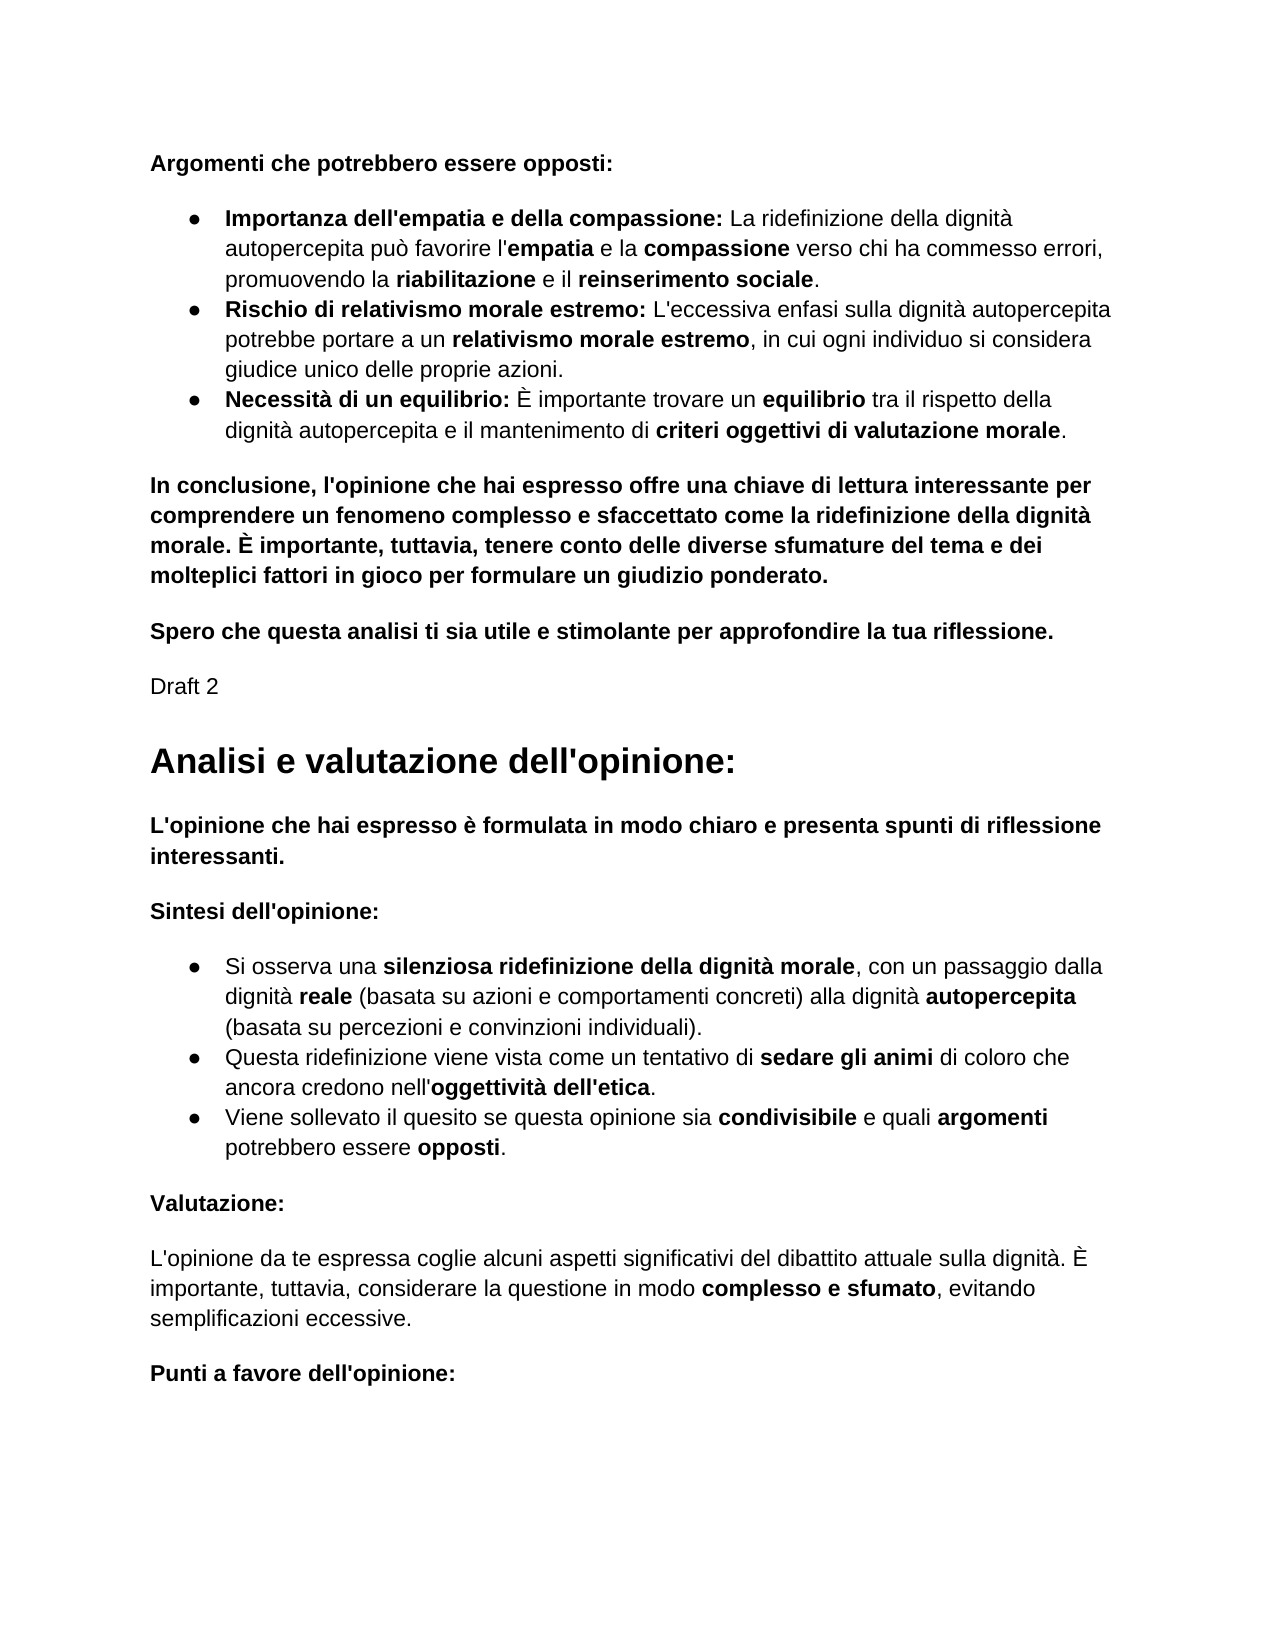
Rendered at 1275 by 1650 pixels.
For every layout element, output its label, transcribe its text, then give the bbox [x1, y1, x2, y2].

text In conclusione, l'opinione che hai espresso offre una chiave di lettura interessante per comprendere un fenomeno complesso e sfaccettato come la ridefinizione della dignità morale. È importante, tuttavia, tenere conto delle diverse sfumature del tema e dei molteplici fattori in gioco per formulare un giudizio ponderato. [150, 472, 1125, 589]
list Rischio di relativismo morale estremo: L'eccessiva enfasi sulla dignità autopercepita potrebbe portare a un relativismo morale estremo, in cui ogni individuo si considera giudice unico delle proprie azioni. [187, 296, 1125, 383]
text L'opinione da te espressa coglie alcuni aspetti significativi del dibattito attuale sulla dignità. È importante, tuttavia, considerare la questione in modo complesso e sfumato, evitando semplificazioni eccessive. [150, 1245, 1125, 1331]
list Necessità di un equilibrio: È importante trovare un equilibrio tra il rispetto della dignità autopercepita e il mantenimento di criteri oggettivi di valutazione morale. [187, 386, 1125, 443]
text Spero che questa analisi ti sia utile e stimolante per approfondire la tua riflessione. [150, 618, 1125, 644]
text Argomenti che potrebbero essere opposti: [150, 150, 1125, 176]
text Punti a favore dell'opinione: [150, 1360, 1125, 1387]
list Importanza dell'empatia e della compassione: La ridefinizione della dignità autopercepita può favorire l'empatia e la compassione verso chi ha commesso errori, promuovendo la riabilitazione e il reinserimento sociale. [187, 205, 1125, 292]
text Draft 2 [150, 673, 1125, 699]
list Viene sollevato il quesito se questa opinione sia condivisibile e quali argomenti potrebbero essere opposti. [187, 1104, 1125, 1161]
text L'opinione che hai espresso è formulata in modo chiaro e presenta spunti di riflessione interessanti. [150, 812, 1125, 869]
text Sintesi dell'opinione: [150, 898, 1125, 924]
list Questa ridefinizione viene vista come un tentativo di sedare gli animi di coloro che ancora credono nell'oggettività dell'etica. [187, 1044, 1125, 1100]
list Si osserva una silenziosa ridefinizione della dignità morale, con un passaggio dalla dignità reale (basata su azioni e comportamenti concreti) alla dignità autopercepita (basata su percezioni e convinzioni individuali). [187, 953, 1125, 1040]
text Valutazione: [150, 1189, 1125, 1216]
subtitle Analisi e valutazione dell'opinione: [150, 741, 1125, 781]
